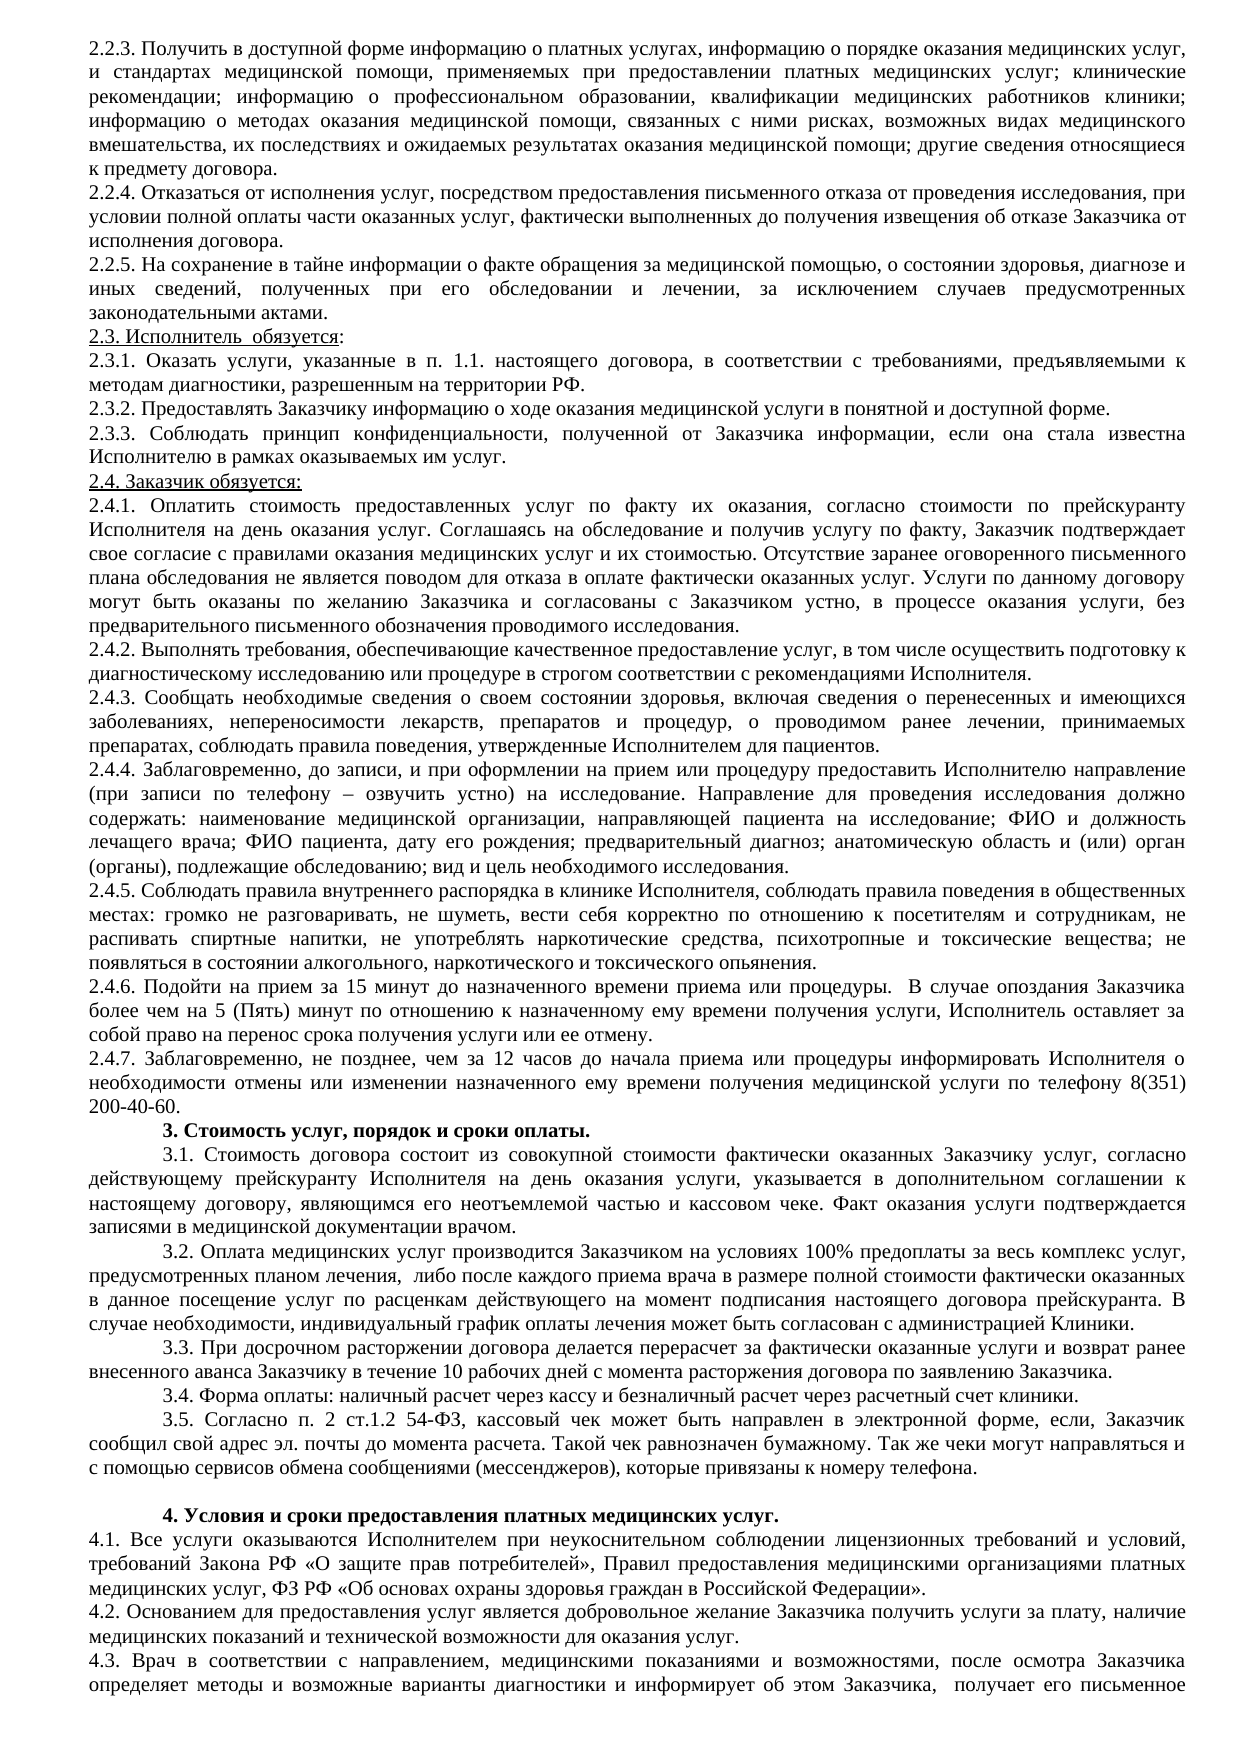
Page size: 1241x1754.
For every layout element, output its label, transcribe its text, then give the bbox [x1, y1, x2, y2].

text 4.2. Основанием для предоставления услуг является добровольное желание Заказчика получить услуги за плату, наличие медицинских показаний и технической возможности для оказания услуг. [89, 1599, 1187, 1648]
text 3. Стоимость услуг, порядок и сроки оплаты. [89, 1118, 1187, 1142]
text 2.4.6. Подойти на прием за 15 минут до назначенного времени приема или процедуры. В случае опоздания Заказчика более чем на 5 (Пять) минут по отношению к назначенному ему времени получения услуги, Исполнитель оставляет за собой право на перенос срока получения услуги или ее отмену. [89, 974, 1187, 1046]
text 2.4.4. Заблаговременно, до записи, и при оформлении на прием или процедуру предоставить Исполнителю направление (при записи по телефону – озвучить устно) на исследование. Направление для проведения исследования должно содержать: наименование медицинской организации, направляющей пациента на исследование; ФИО и должность лечащего врача; ФИО пациента, дату его рождения; предварительный диагноз; анатомическую область и (или) орган (органы), подлежащие обследованию; вид и цель необходимого исследования. [89, 757, 1187, 878]
text 3.5. Согласно п. 2 ст.1.2 54-ФЗ, кассовый чек может быть направлен в электронной форме, если, Заказчик сообщил свой адрес эл. почты до момента расчета. Такой чек равнозначен бумажному. Так же чеки могут направляться и с помощью сервисов обмена сообщениями (мессенджеров), которые привязаны к номеру телефона. [89, 1407, 1187, 1479]
text 2.3. Исполнитель обязуется: [89, 324, 1187, 348]
text 3.4. Форма оплаты: наличный расчет через кассу и безналичный расчет через расчетный счет клиники. [89, 1383, 1187, 1407]
text 2.2.4. Отказаться от исполнения услуг, посредством предоставления письменного отказа от проведения исследования, при условии полной оплаты части оказанных услуг, фактически выполненных до получения извещения об отказе Заказчика от исполнения договора. [89, 180, 1187, 252]
text 4. Условия и сроки предоставления платных медицинских услуг. [89, 1503, 1187, 1527]
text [89, 1648, 1187, 1696]
text 2.3.2. Предоставлять Заказчику информацию о ходе оказания медицинской услуги в понятной и доступной форме. [89, 396, 1187, 420]
text 2.4.1. Оплатить стоимость предоставленных услуг по факту их оказания, согласно стоимости по прейскуранту Исполнителя на день оказания услуг. Соглашаясь на обследование и получив услугу по факту, Заказчик подтверждает свое согласие с правилами оказания медицинских услуг и их стоимостью. Отсутствие заранее оговоренного письменного плана обследования не является поводом для отказа в оплате фактически оказанных услуг. Услуги по данному договору могут быть оказаны по желанию Заказчика и согласованы с Заказчиком устно, в процессе оказания услуги, без предварительного письменного обозначения проводимого исследования. [89, 493, 1187, 637]
text 2.4.3. Сообщать необходимые сведения о своем состоянии здоровья, включая сведения о перенесенных и имеющихся заболеваниях, непереносимости лекарств, препаратов и процедур, о проводимом ранее лечении, принимаемых препаратах, соблюдать правила поведения, утвержденные Исполнителем для пациентов. [89, 685, 1187, 757]
text 3.3. При досрочном расторжении договора делается перерасчет за фактически оказанные услуги и возврат ранее внесенного аванса Заказчику в течение 10 рабочих дней с момента расторжения договора по заявлению Заказчика. [89, 1335, 1187, 1383]
text 2.3.3. Соблюдать принцип конфиденциальности, полученной от Заказчика информации, если она стала известна Исполнителю в рамках оказываемых им услуг. [89, 420, 1187, 468]
text 2.4. Заказчик обязуется: [89, 468, 1187, 493]
text 3.2. Оплата медицинских услуг производится Заказчиком на условиях 100% предоплаты за весь комплекс услуг, предусмотренных планом лечения, либо после каждого приема врача в размере полной стоимости фактически оказанных в данное посещение услуг по расценкам действующего на момент подписания настоящего договора прейскуранта. В случае необходимости, индивидуальный график оплаты лечения может быть согласован с администрацией Клиники. [89, 1238, 1187, 1335]
text 2.4.2. Выполнять требования, обеспечивающие качественное предоставление услуг, в том числе осуществить подготовку к диагностическому исследованию или процедуре в строгом соответствии с рекомендациями Исполнителя. [89, 637, 1187, 685]
text 2.2.5. На сохранение в тайне информации о факте обращения за медицинской помощью, о состоянии здоровья, диагнозе и иных сведений, полученных при его обследовании и лечении, за исключением случаев предусмотренных законодательными актами. [89, 252, 1187, 324]
text 4.1. Все услуги оказываются Исполнителем при неукоснительном соблюдении лицензионных требований и условий, требований Закона РФ «О защите прав потребителей», Правил предоставления медицинскими организациями платных медицинских услуг, ФЗ РФ «Об основах охраны здоровья граждан в Российской Федерации». [89, 1527, 1187, 1599]
text 2.4.5. Соблюдать правила внутреннего распорядка в клинике Исполнителя, соблюдать правила поведения в общественных местах: громко не разговаривать, не шуметь, вести себя корректно по отношению к посетителям и сотрудникам, не распивать спиртные напитки, не употреблять наркотические средства, психотропные и токсические вещества; не появляться в состоянии алкогольного, наркотического и токсического опьянения. [89, 878, 1187, 974]
text 2.2.3. Получить в доступной форме информацию о платных услугах, информацию о порядке оказания медицинских услуг, и стандартах медицинской помощи, применяемых при предоставлении платных медицинских услуг; клинические рекомендации; информацию о профессиональном образовании, квалификации медицинских работников клиники; информацию о методах оказания медицинской помощи, связанных с ними рисках, возможных видах медицинского вмешательства, их последствиях и ожидаемых результатах оказания медицинской помощи; другие сведения относящиеся к предмету договора. [89, 35, 1187, 180]
text 2.4.7. Заблаговременно, не позднее, чем за 12 часов до начала приема или процедуры информировать Исполнителя о необходимости отмены или изменении назначенного ему времени получения медицинской услуги по телефону 8(351) 200-40-60. [89, 1046, 1187, 1118]
text 2.3.1. Оказать услуги, указанные в п. 1.1. настоящего договора, в соответствии с требованиями, предъявляемыми к методам диагностики, разрешенным на территории РФ. [89, 348, 1187, 396]
text 3.1. Стоимость договора состоит из совокупной стоимости фактически оказанных Заказчику услуг, согласно действующему прейскуранту Исполнителя на день оказания услуги, указывается в дополнительном соглашении к настоящему договору, являющимся его неотъемлемой частью и кассовом чеке. Факт оказания услуги подтверждается записями в медицинской документации врачом. [89, 1142, 1187, 1238]
